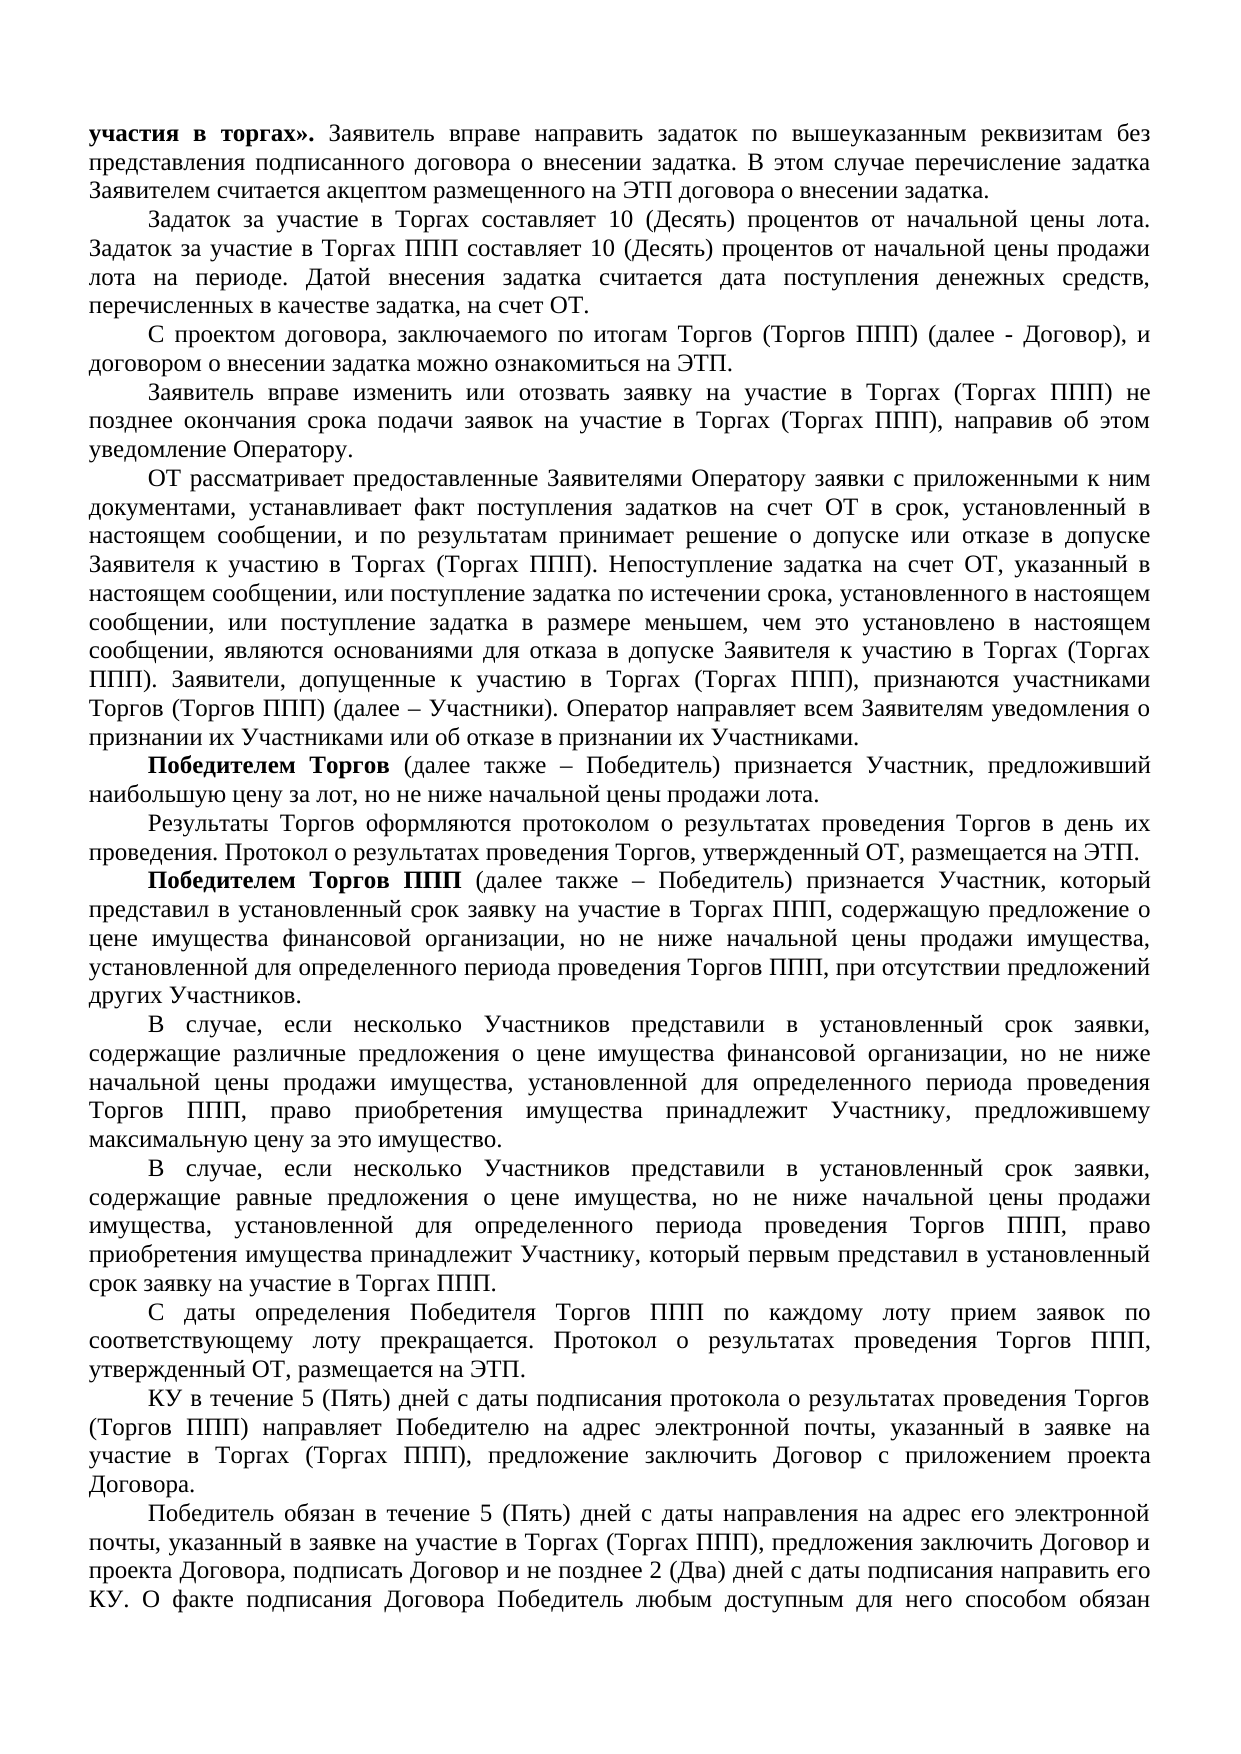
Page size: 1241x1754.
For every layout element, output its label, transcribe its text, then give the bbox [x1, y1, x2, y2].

text С проектом договора, заключаемого по итогам Торгов (Торгов ППП) (далее - Договор), и договором о внесении задатка можно ознакомиться на ЭТП. [89, 319, 1151, 377]
text Заявитель вправе изменить или отозвать заявку на участие в Торгах (Торгах ППП) не позднее окончания срока подачи заявок на участие в Торгах (Торгах ППП), направив об этом уведомление Оператору. [89, 377, 1151, 463]
text ОТ рассматривает предоставленные Заявителями Оператору заявки с приложенными к ним документами, устанавливает факт поступления задатков на счет ОТ в срок, установленный в настоящем сообщении, и по результатам принимает решение о допуске или отказе в допуске Заявителя к участию в Торгах (Торгах ППП). Непоступление задатка на счет ОТ, указанный в настоящем сообщении, или поступление задатка по истечении срока, установленного в настоящем сообщении, или поступление задатка в размере меньшем, чем это установлено в настоящем сообщении, являются основаниями для отказа в допуске Заявителя к участию в Торгах (Торгах ППП). Заявители, допущенные к участию в Торгах (Торгах ППП), признаются участниками Торгов (Торгов ППП) (далее – Участники). Оператор направляет всем Заявителям уведомления о признании их Участниками или об отказе в признании их Участниками. [89, 463, 1151, 751]
text Задаток за участие в Торгах составляет 10 (Десять) процентов от начальной цены лота. Задаток за участие в Торгах ППП составляет 10 (Десять) процентов от начальной цены продажи лота на периоде. Датой внесения задатка считается дата поступления денежных средств, перечисленных в качестве задатка, на счет ОТ. [89, 204, 1151, 319]
text В случае, если несколько Участников представили в установленный срок заявки, содержащие равные предложения о цене имущества, но не ниже начальной цены продажи имущества, установленной для определенного периода проведения Торгов ППП, право приобретения имущества принадлежит Участнику, который первым представил в установленный срок заявку на участие в Торгах ППП. [89, 1153, 1151, 1297]
text В случае, если несколько Участников представили в установленный срок заявки, содержащие различные предложения о цене имущества финансовой организации, но не ниже начальной цены продажи имущества, установленной для определенного периода проведения Торгов ППП, право приобретения имущества принадлежит Участнику, предложившему максимальную цену за это имущество. [89, 1009, 1151, 1153]
text С даты определения Победителя Торгов ППП по каждому лоту прием заявок по соответствующему лоту прекращается. Протокол о результатах проведения Торгов ППП, утвержденный ОТ, размещается на ЭТП. [89, 1297, 1151, 1383]
text КУ в течение 5 (Пять) дней с даты подписания протокола о результатах проведения Торгов (Торгов ППП) направляет Победителю на адрес электронной почты, указанный в заявке на участие в Торгах (Торгах ППП), предложение заключить Договор с приложением проекта Договора. [89, 1383, 1151, 1498]
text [89, 1498, 1151, 1613]
text Результаты Торгов оформляются протоколом о результатах проведения Торгов в день их проведения. Протокол о результатах проведения Торгов, утвержденный ОТ, размещается на ЭТП. [89, 808, 1151, 866]
text Победителем Торгов ППП (далее также – Победитель) признается Участник, который представил в установленный срок заявку на участие в Торгах ППП, содержащую предложение о цене имущества финансовой организации, но не ниже начальной цены продажи имущества, установленной для определенного периода проведения Торгов ППП, при отсутствии предложений других Участников. [89, 866, 1151, 1009]
text Победителем Торгов (далее также – Победитель) признается Участник, предложивший наибольшую цену за лот, но не ниже начальной цены продажи лота. [89, 751, 1151, 808]
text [89, 118, 1151, 204]
